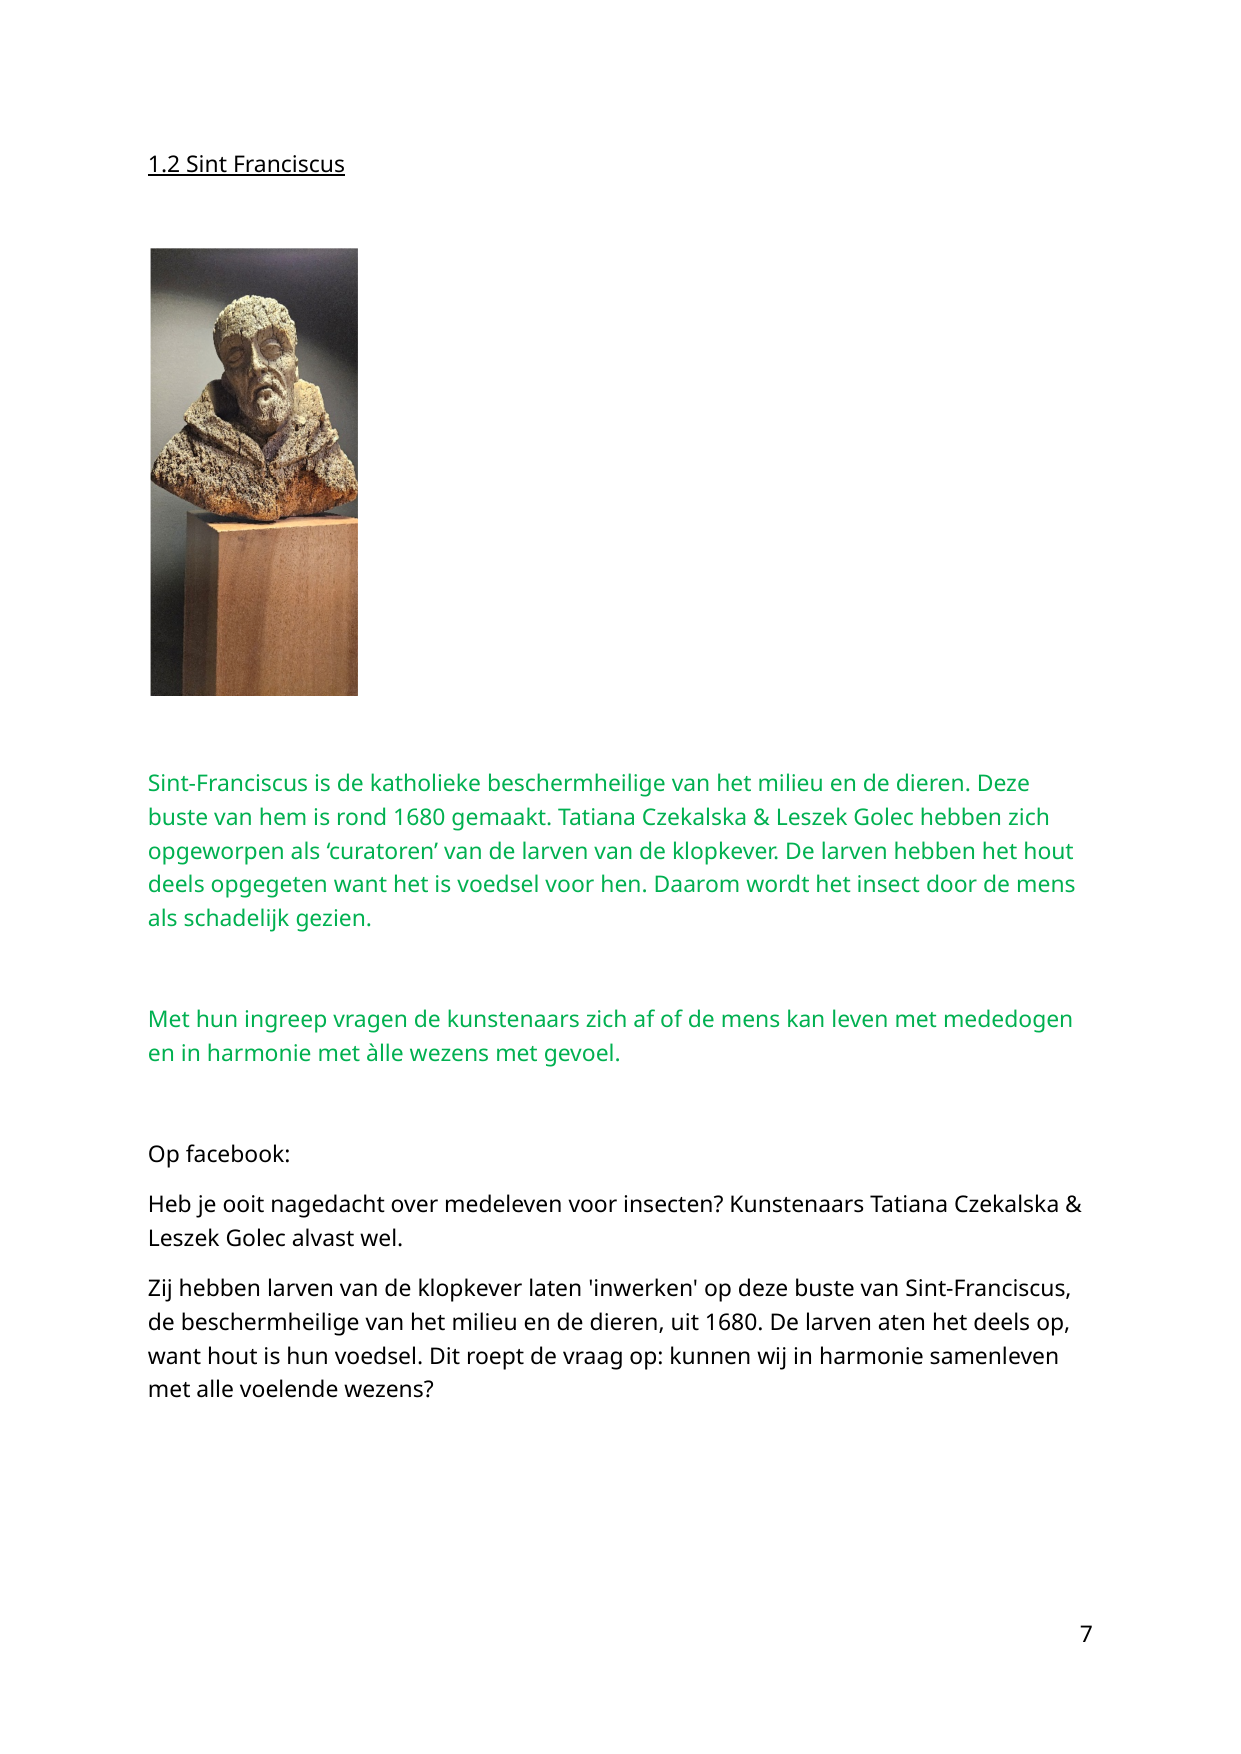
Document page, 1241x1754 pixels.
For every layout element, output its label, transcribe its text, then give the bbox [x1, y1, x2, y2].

text Op facebook: [148, 1137, 1093, 1169]
picture [151, 249, 357, 696]
text 1.2 Sint Franciscus [148, 148, 1093, 179]
text Met hun ingreep vragen de kunstenaars zich af of de mens kan leven met mededogen en in harmonie met àlle wezens met gevoel. [148, 1003, 1093, 1068]
text Zij hebben larven van de klopkever laten 'inwerken' op deze buste van Sint-Franciscus, de beschermheilige van het milieu en de dieren, uit 1680. De larven aten het deels op, want hout is hun voedsel. Dit roept de vraag op: kunnen wij in harmonie samenleven met alle voelende wezens? [148, 1272, 1093, 1404]
text Sint-Franciscus is de katholieke beschermheilige van het milieu en de dieren. Deze buste van hem is rond 1680 gemaakt. Tatiana Czekalska & Leszek Golec hebben zich opgeworpen als ‘curatoren’ van de larven van de klopkever. De larven hebben het hout deels opgegeten want het is voedsel voor hen. Daarom wordt het insect door de mens als schadelijk gezien. [148, 767, 1093, 933]
text Heb je ooit nagedacht over medeleven voor insecten? Kunstenaars Tatiana Czekalska & Leszek Golec alvast wel. [148, 1188, 1093, 1253]
